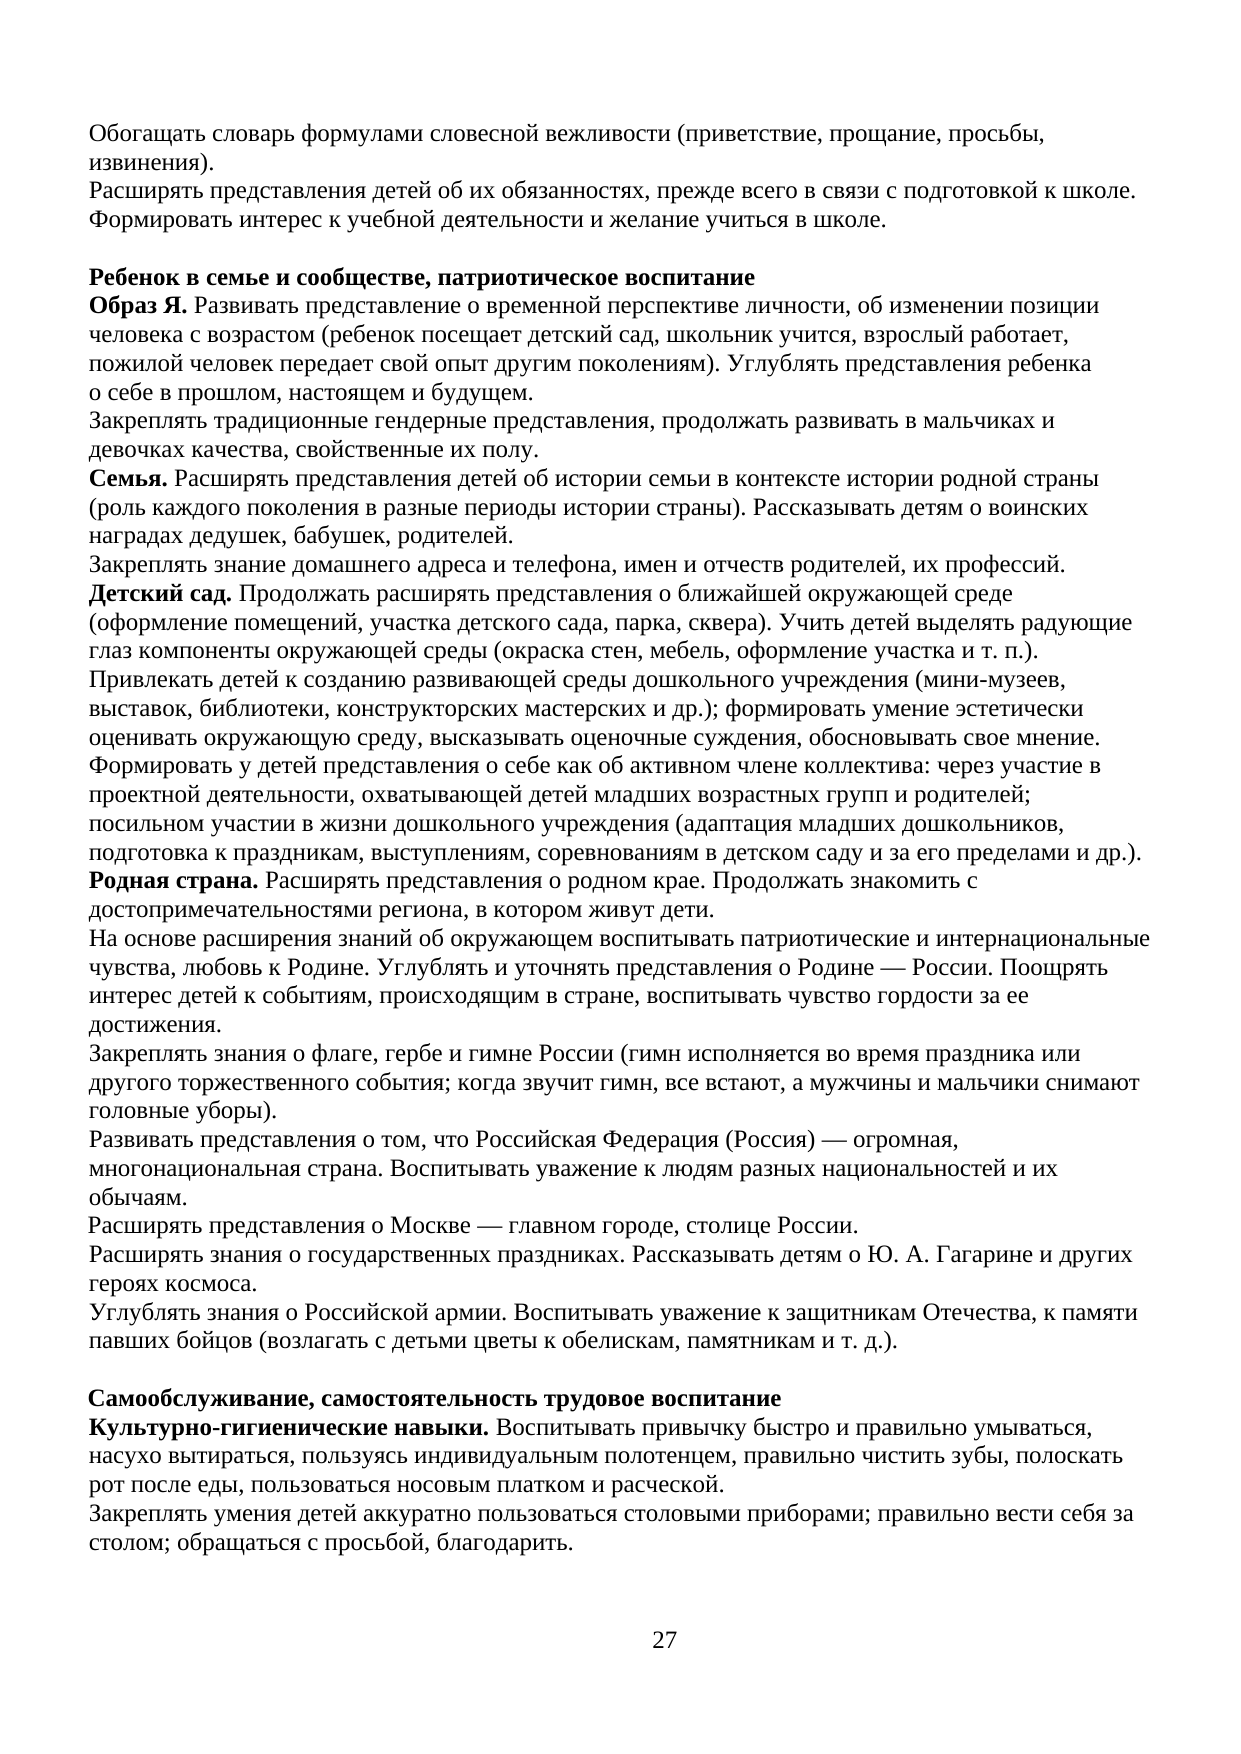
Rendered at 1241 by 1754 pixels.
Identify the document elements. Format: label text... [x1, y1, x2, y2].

text Культурно-гигиенические навыки. Воспитывать привычку быстро и правильно умываться, насухо вытираться, пользуясь индивидуальным полотенцем, правильно чистить зубы, полоскать рот после еды, пользоваться носовым платком и расческой. [88, 1412, 1152, 1498]
text Детский сад. Продолжать расширять представления о ближайшей окружающей среде (оформление помещений, участка детского сада, парка, сквера). Учить детей выделять радующие глаз компоненты окружающей среды (окраска стен, мебель, оформление участка и т. п.). [88, 578, 1152, 664]
text Самообслуживание, самостоятельность трудовое воспитание [87, 1383, 1113, 1412]
text Расширять знания о государственных праздниках. Рассказывать детям о Ю. А. Гагарине и других героях космоса. [88, 1239, 1152, 1297]
text Развивать представления о том, что Российская Федерация (Россия) — огромная, многонациональная страна. Воспитывать уважение к людям разных национальностей и их обычаям. [88, 1124, 1152, 1211]
text Ребенок в семье и сообществе, патриотическое воспитание [88, 262, 1102, 291]
text Закреплять умения детей аккуратно пользоваться столовыми приборами; правильно вести себя за столом; обращаться с просьбой, благодарить. [88, 1498, 1152, 1556]
text Привлекать детей к созданию развивающей среды дошкольного учреждения (мини-музеев, выставок, библиотеки, конструкторских мастерских и др.); формировать умение эстетически оценивать окружающую среду, высказывать оценочные суждения, обосновывать свое мнение. [88, 664, 1152, 751]
text Родная страна. Расширять представления о родном крае. Продолжать знакомить с достопримечательностями региона, в котором живут дети. [88, 866, 1152, 923]
text Обогащать словарь формулами словесной вежливости (приветствие, прощание, просьбы, извинения). [88, 118, 1152, 176]
text Формировать у детей представления о себе как об активном члене коллектива: через участие в проектной деятельности, охватывающей детей младших возрастных групп и родителей; посильном участии в жизни дошкольного учреждения (адаптация младших дошкольников, подготовка к праздникам, выступлениям, соревнованиям в детском саду и за его пределами и др.). [88, 751, 1152, 866]
text Углублять знания о Российской армии. Воспитывать уважение к защитникам Отечества, к памяти павших бойцов (возлагать с детьми цветы к обелискам, памятникам и т. д.). [88, 1297, 1152, 1354]
text Закреплять знание домашнего адреса и телефона, имен и отчеств родителей, их профессий. [88, 549, 1152, 578]
text Расширять представления о Москве — главном городе, столице России. [87, 1211, 1148, 1239]
text Расширять представления детей об их обязанностях, прежде всего в связи с подготовкой к школе. Формировать интерес к учебной деятельности и желание учиться в школе. [88, 176, 1152, 233]
text Семья. Расширять представления детей об истории семьи в контексте истории родной страны (роль каждого поколения в разные периоды истории страны). Рассказывать детям о воинских наградах дедушек, бабушек, родителей. [88, 463, 1152, 549]
text Закреплять знания о флаге, гербе и гимне России (гимн исполняется во время праздника или другого торжественного события; когда звучит гимн, все встают, а мужчины и мальчики снимают головные уборы). [88, 1038, 1152, 1124]
text Образ Я. Развивать представление о временной перспективе личности, об изменении позиции человека с возрастом (ребенок посещает детский сад, школьник учится, взрослый работает, пожилой человек передает свой опыт другим поколениям). Углублять представления ребенка о себе в прошлом, настоящем и будущем. [88, 291, 1102, 406]
text Нa основе расширения знаний об окружающем воспитывать патриотические и интернациональные чувства, любовь к Родине. Углублять и уточнять представления о Родине — России. Поощрять интерес детей к событиям, происходящим в стране, воспитывать чувство гордости за ее достижения. [88, 923, 1152, 1038]
text Закреплять традиционные гендерные представления, продолжать развивать в мальчиках и девочках качества, свойственные их полу. [88, 406, 1152, 463]
